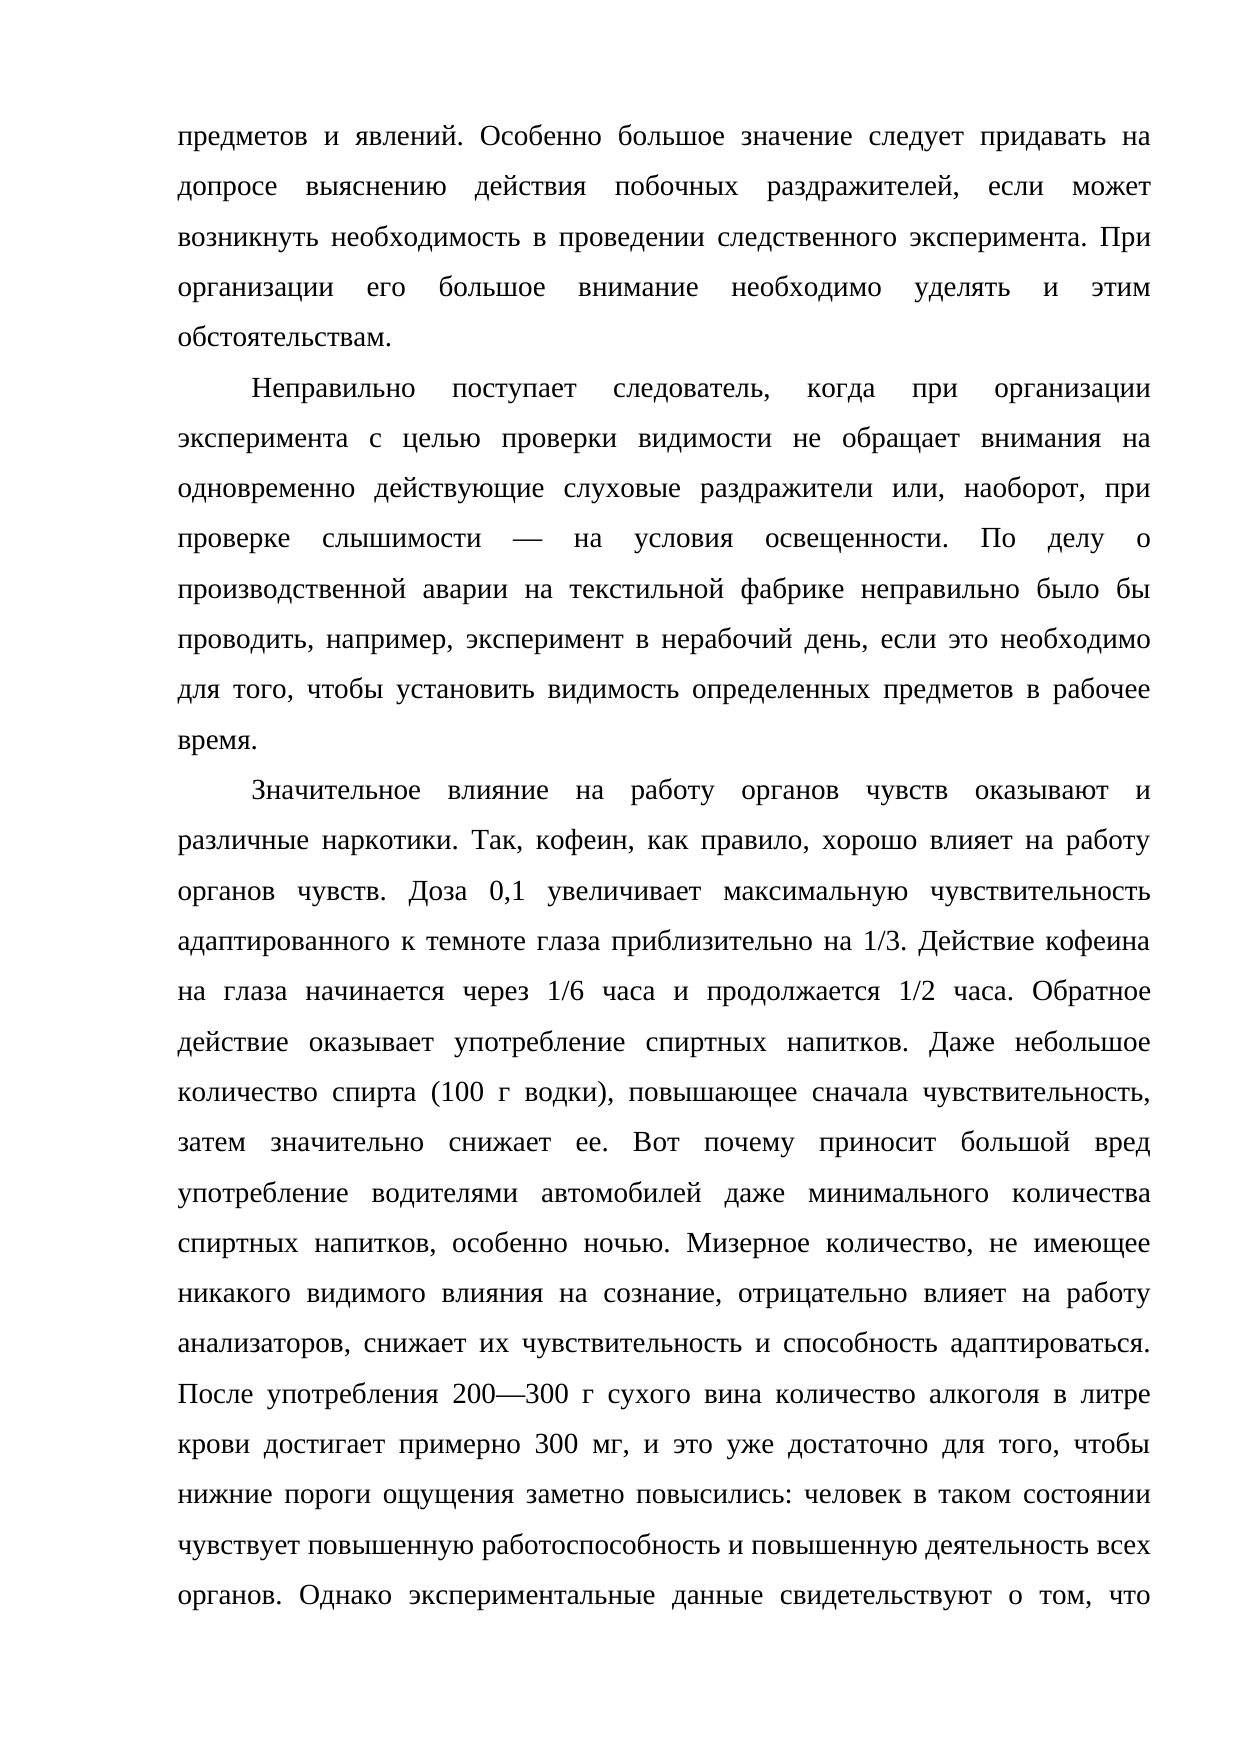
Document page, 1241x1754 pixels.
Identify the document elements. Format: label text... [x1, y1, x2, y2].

text Неправильно поступает следователь, когда при организации эксперимента с целью проверки видимости не обращает внимания на одновременно действующие слуховые раздражители или, наоборот, при проверке слышимости — на условия освещенности. По делу о производственной аварии на текстильной фабрике неправильно было бы проводить, например, эксперимент в нерабочий день, если это необходимо для того, чтобы установить видимость определенных предметов в рабочее время. [177, 370, 1152, 755]
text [177, 772, 1152, 1611]
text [177, 118, 1152, 353]
